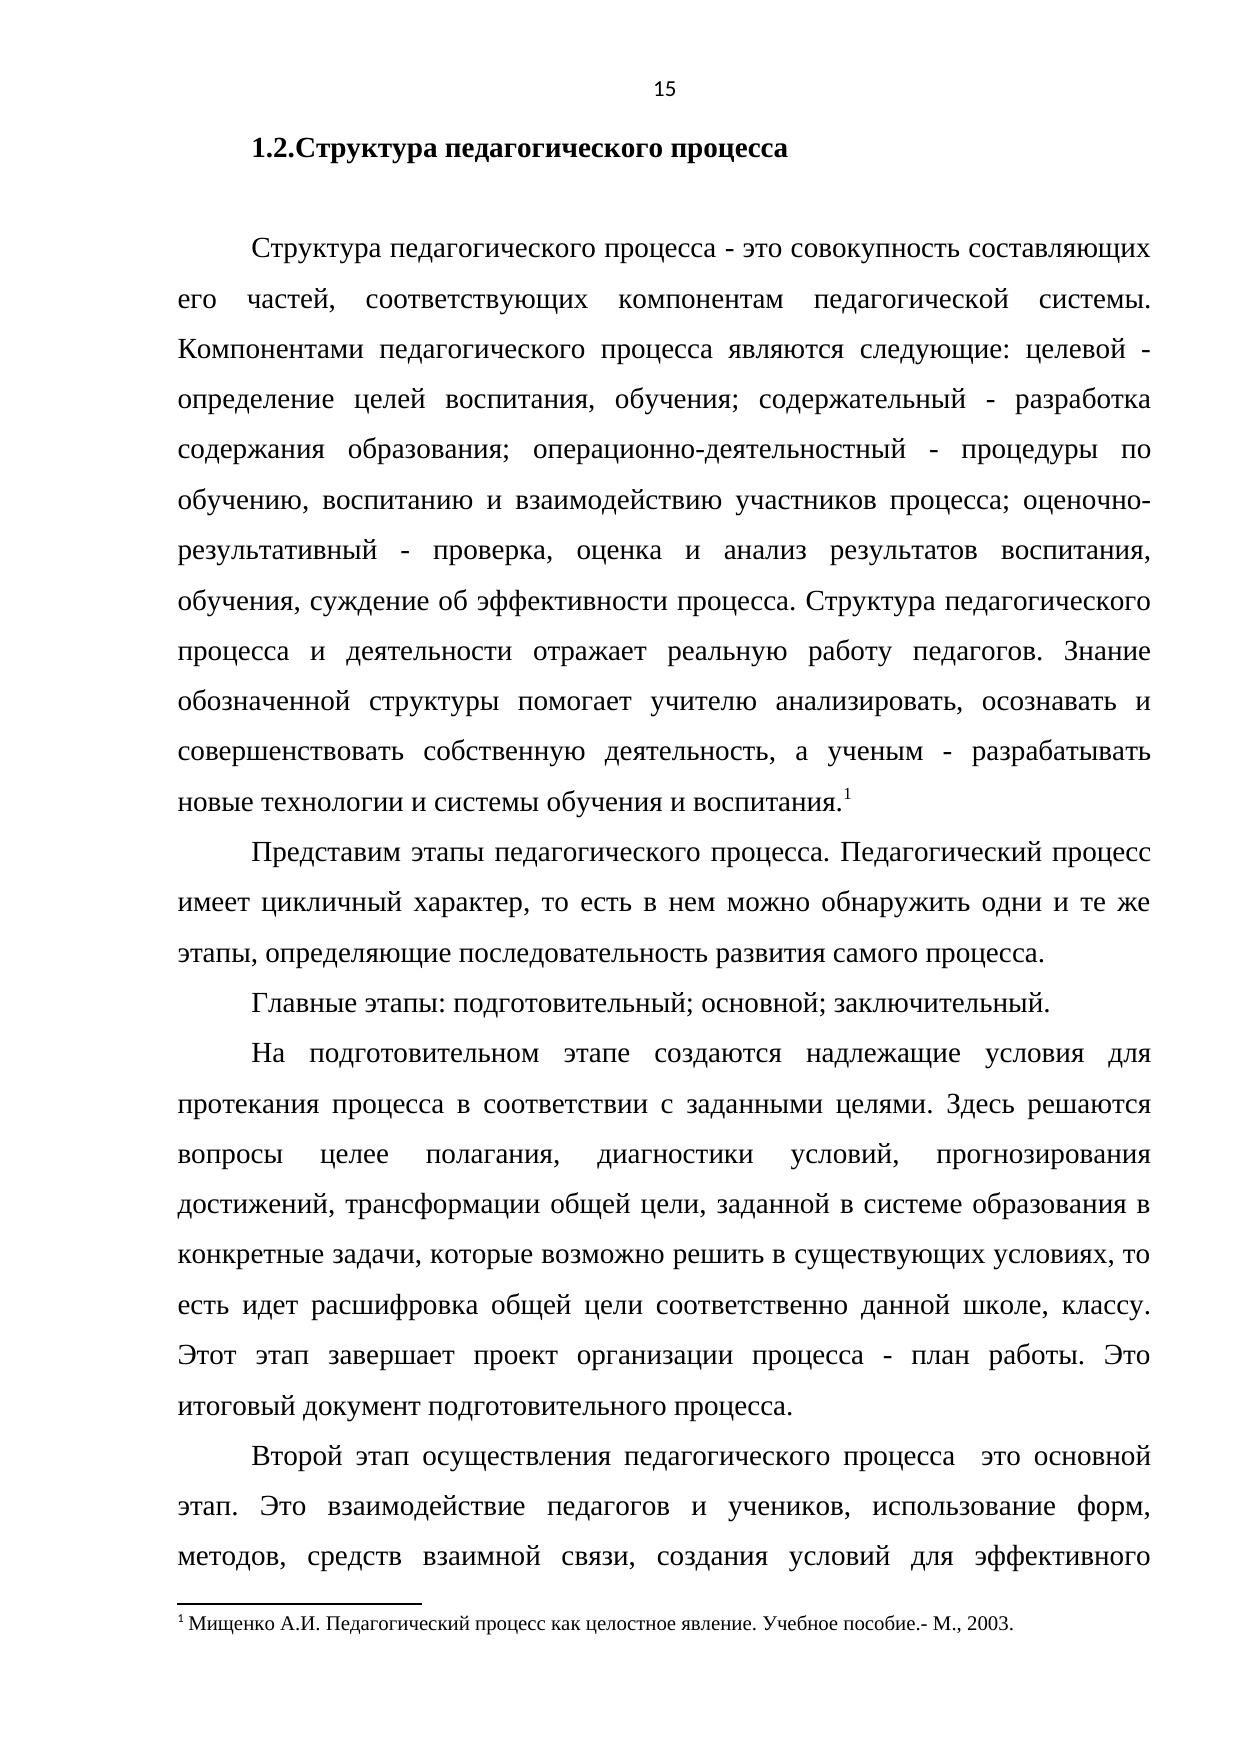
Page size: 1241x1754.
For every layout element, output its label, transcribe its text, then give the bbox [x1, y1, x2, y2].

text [177, 1438, 1152, 1572]
text На подготовительном этапе создаются надлежащие условия для протекания процесса в соответствии с заданными целями. Здесь решаются вопросы целее полагания, диагностики условий, прогнозирования достижений, трансформации общей цели, заданной в системе образования в конкретные задачи, которые возможно решить в существующих условиях, то есть идет расшифровка общей цели соответственно данной школе, классу. Этот этап завершает проект организации процесса - план работы. Это итоговый документ подготовительного процесса. [177, 1035, 1152, 1421]
text Главные этапы: подготовительный; основной; заключительный. [177, 985, 1152, 1019]
text 1.2.Структура педагогического процесса [177, 130, 1152, 163]
text Представим этапы педагогического процесса. Педагогический процесс имеет цикличный характер, то есть в нем можно обнаружить одни и те же этапы, определяющие последовательность развития самого процесса. [177, 834, 1152, 968]
text Структура педагогического процесса - это совокупность составляющих его частей, соответствующих компонентам педагогической системы. Компонентами педагогического процесса являются следующие: целевой - определение целей воспитания, обучения; содержательный - разработка содержания образования; операционно-деятельностный - процедуры по обучению, воспитанию и взаимодействию участников процесса; оценочно-результативный - проверка, оценка и анализ результатов воспитания, обучения, суждение об эффективности процесса. Структура педагогического процесса и деятельности отражает реальную работу педагогов. Знание обозначенной структуры помогает учителю анализировать, осознавать и совершенствовать собственную деятельность, а ученым - разрабатывать новые технологии и системы обучения и воспитания. [177, 230, 1152, 817]
